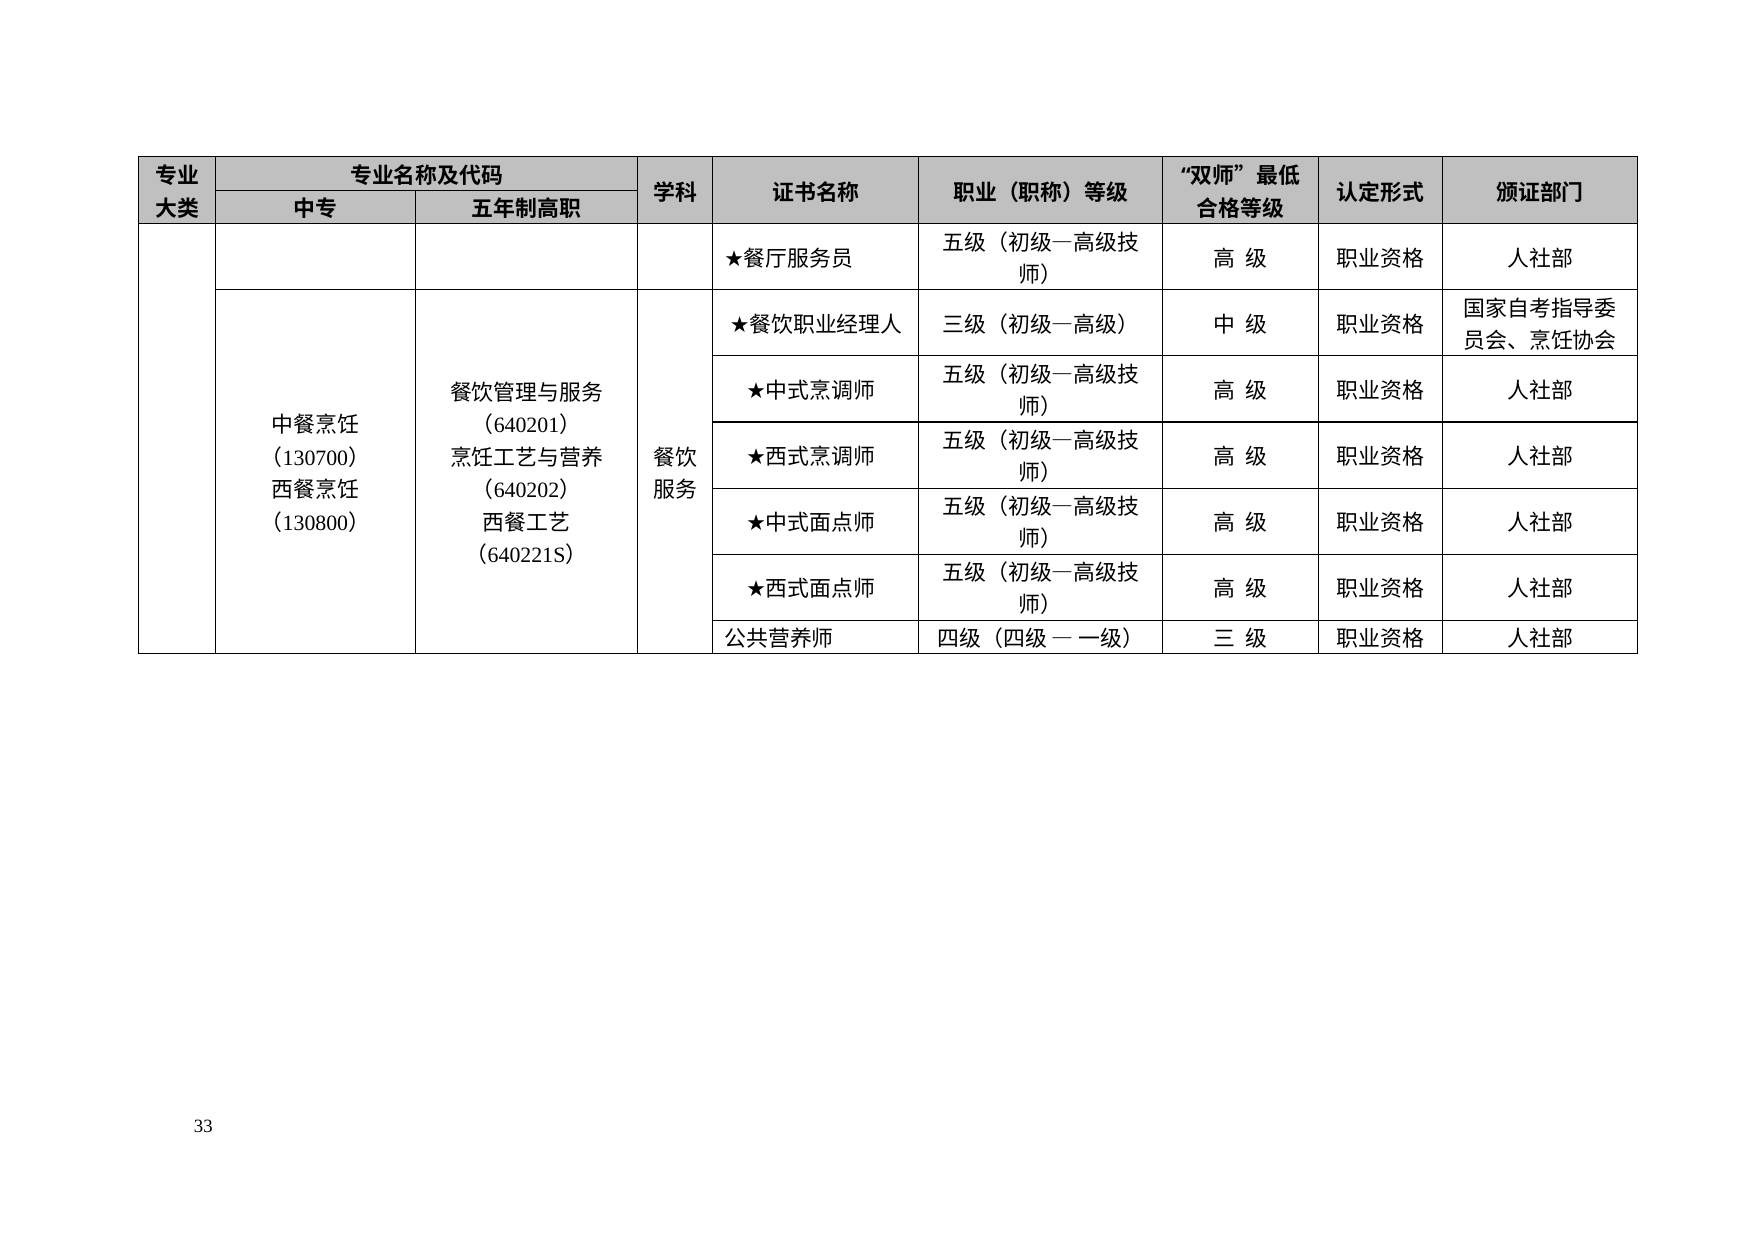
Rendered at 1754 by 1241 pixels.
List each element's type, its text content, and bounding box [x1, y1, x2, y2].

table_header 专业大类 [139, 157, 215, 223]
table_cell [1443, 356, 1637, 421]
table_header 职业（职称）等级 [919, 157, 1162, 223]
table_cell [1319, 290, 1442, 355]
table_header 颁证部门 [1443, 157, 1637, 223]
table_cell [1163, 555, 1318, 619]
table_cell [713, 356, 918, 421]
table_cell 中专 [216, 191, 415, 223]
table_header 学科 [638, 157, 712, 223]
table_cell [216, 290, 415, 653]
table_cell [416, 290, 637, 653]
table_cell 五年制高职 [416, 191, 637, 223]
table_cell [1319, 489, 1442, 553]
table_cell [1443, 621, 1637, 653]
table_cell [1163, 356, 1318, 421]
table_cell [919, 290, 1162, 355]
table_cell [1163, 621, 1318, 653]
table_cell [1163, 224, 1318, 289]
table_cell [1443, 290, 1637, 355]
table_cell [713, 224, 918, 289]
table_header 认定形式 [1319, 157, 1442, 223]
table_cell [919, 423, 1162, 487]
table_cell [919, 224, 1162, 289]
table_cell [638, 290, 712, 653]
table_header 证书名称 [713, 157, 918, 223]
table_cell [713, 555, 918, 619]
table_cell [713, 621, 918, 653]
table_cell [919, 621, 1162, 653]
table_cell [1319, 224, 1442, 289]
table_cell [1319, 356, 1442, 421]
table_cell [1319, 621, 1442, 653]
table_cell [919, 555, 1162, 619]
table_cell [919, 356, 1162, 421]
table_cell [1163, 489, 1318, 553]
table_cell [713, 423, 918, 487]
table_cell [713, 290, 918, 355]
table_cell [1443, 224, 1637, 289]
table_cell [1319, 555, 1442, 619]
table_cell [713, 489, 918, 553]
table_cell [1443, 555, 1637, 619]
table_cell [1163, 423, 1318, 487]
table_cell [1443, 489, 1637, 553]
table_header 专业名称及代码 [216, 157, 637, 190]
table_header “双师”最低合格等级 [1163, 157, 1318, 223]
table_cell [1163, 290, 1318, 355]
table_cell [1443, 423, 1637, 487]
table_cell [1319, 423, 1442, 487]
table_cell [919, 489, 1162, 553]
